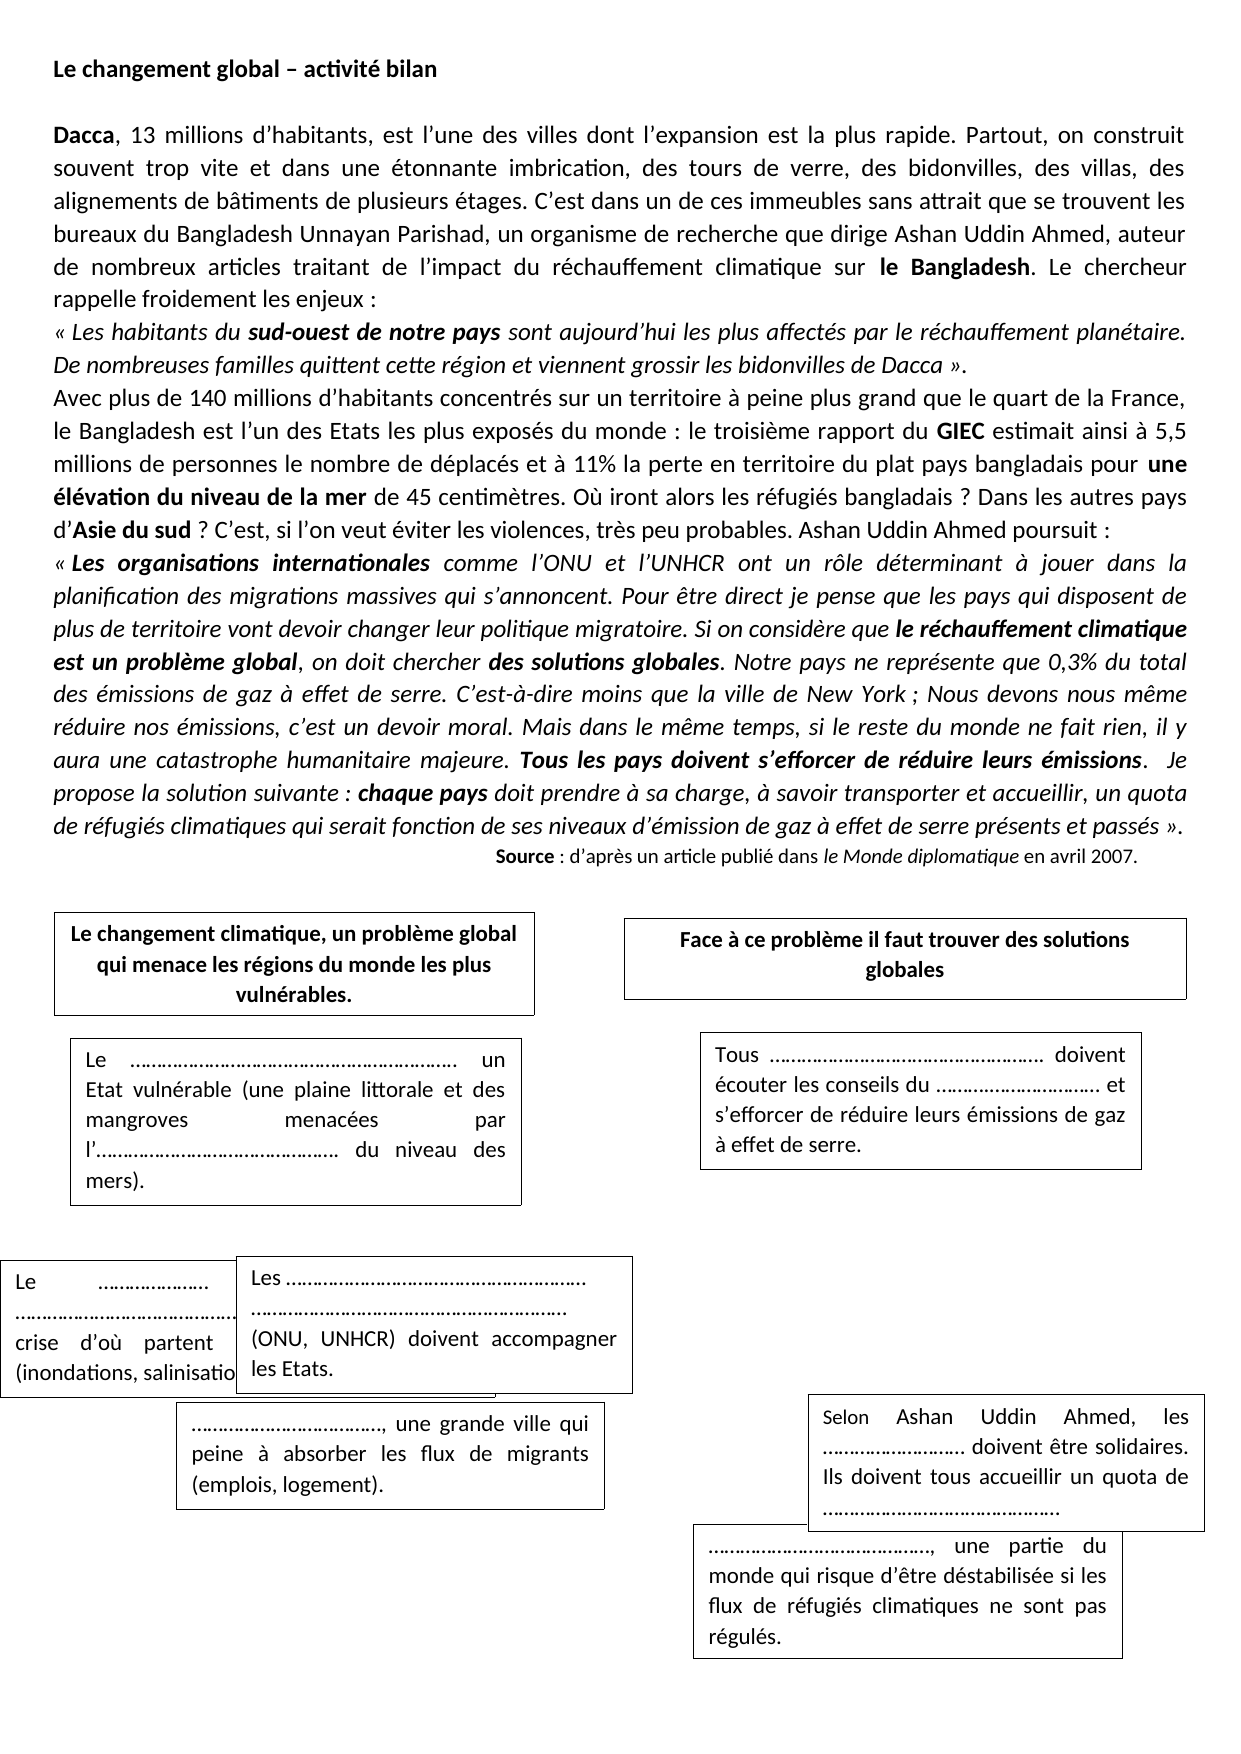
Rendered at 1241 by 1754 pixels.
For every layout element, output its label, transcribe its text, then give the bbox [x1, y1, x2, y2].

text Avec plus de 140 millions d’habitants concentrés sur un territoire à peine plus grand que le quart de la France, le Bangladesh est l’un des Etats les plus exposés du monde : le troisième rapport du GIEC estimait ainsi à 5,5 millions de personnes le nombre de déplacés et à 11% la perte en territoire du plat pays bangladais pour une élévation du niveau de la mer de 45 centimètres. Où iront alors les réfugiés bangladais ? Dans les autres pays d’Asie du sud ? C’est, si l’on veut éviter les violences, très peu probables. Ashan Uddin Ahmed poursuit : [53, 382, 1187, 544]
text « Les organisations internationales comme l’ONU et l’UNHCR ont un rôle déterminant à jouer dans la planification des migrations massives qui s’annoncent. Pour être direct je pense que les pays qui disposent de plus de territoire vont devoir changer leur politique migratoire. Si on considère que le réchauffement climatique est un problème global, on doit chercher des solutions globales. Notre pays ne représente que 0,3% du total des émissions de gaz à effet de serre. C’est-à-dire moins que la ville de New York ; Nous devons nous même réduire nos émissions, c’est un devoir moral. Mais dans le même temps, si le reste du monde ne fait rien, il y aura une catastrophe humanitaire majeure. Tous les pays doivent s’efforcer de réduire leurs émissions. Je propose la solution suivante : chaque pays doit prendre à sa charge, à savoir transporter et accueillir, un quota de réfugiés climatiques qui serait fonction de ses niveaux d’émission de gaz à effet de serre présents et passés ». [53, 547, 1187, 841]
text Le changement global – activité bilan [53, 53, 1187, 84]
text Dacca, 13 millions d’habitants, est l’une des villes dont l’expansion est la plus rapide. Partout, on construit souvent trop vite et dans une étonnante imbrication, des tours de verre, des bidonvilles, des villas, des alignements de bâtiments de plusieurs étages. C’est dans un de ces immeubles sans attrait que se trouvent les bureaux du Bangladesh Unnayan Parishad, un organisme de recherche que dirige Ashan Uddin Ahmed, auteur de nombreux articles traitant de l’impact du réchauffement climatique sur le Bangladesh. Le chercheur rappelle froidement les enjeux : [53, 119, 1187, 314]
text Source : d’après un article publié dans le Monde diplomatique en avril 2007. [53, 843, 1187, 868]
text « Les habitants du sud-ouest de notre pays sont aujourd’hui les plus affectés par le réchauffement planétaire. De nombreuses familles quittent cette région et viennent grossir les bidonvilles de Dacca ». [53, 316, 1187, 380]
